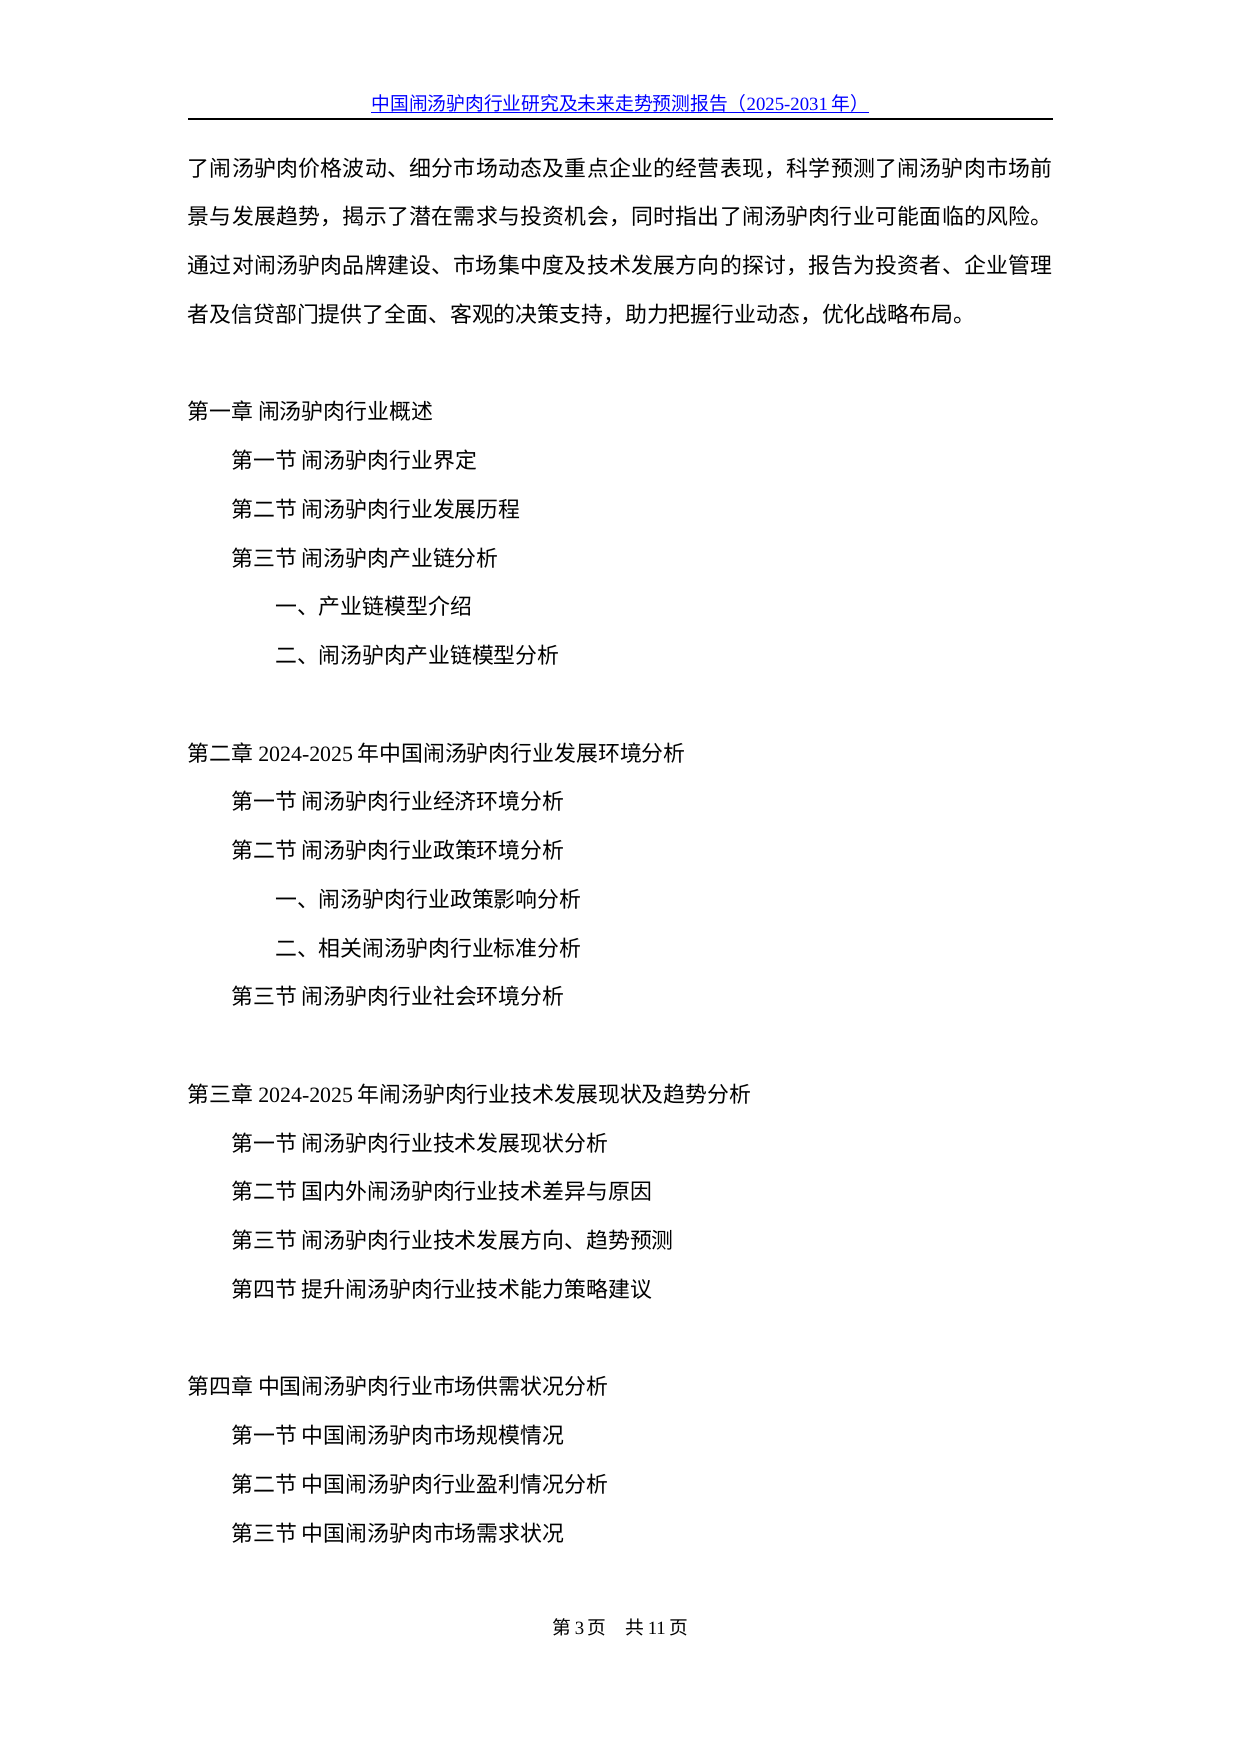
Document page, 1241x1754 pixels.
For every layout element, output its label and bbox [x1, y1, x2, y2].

text [187, 150, 1053, 1548]
